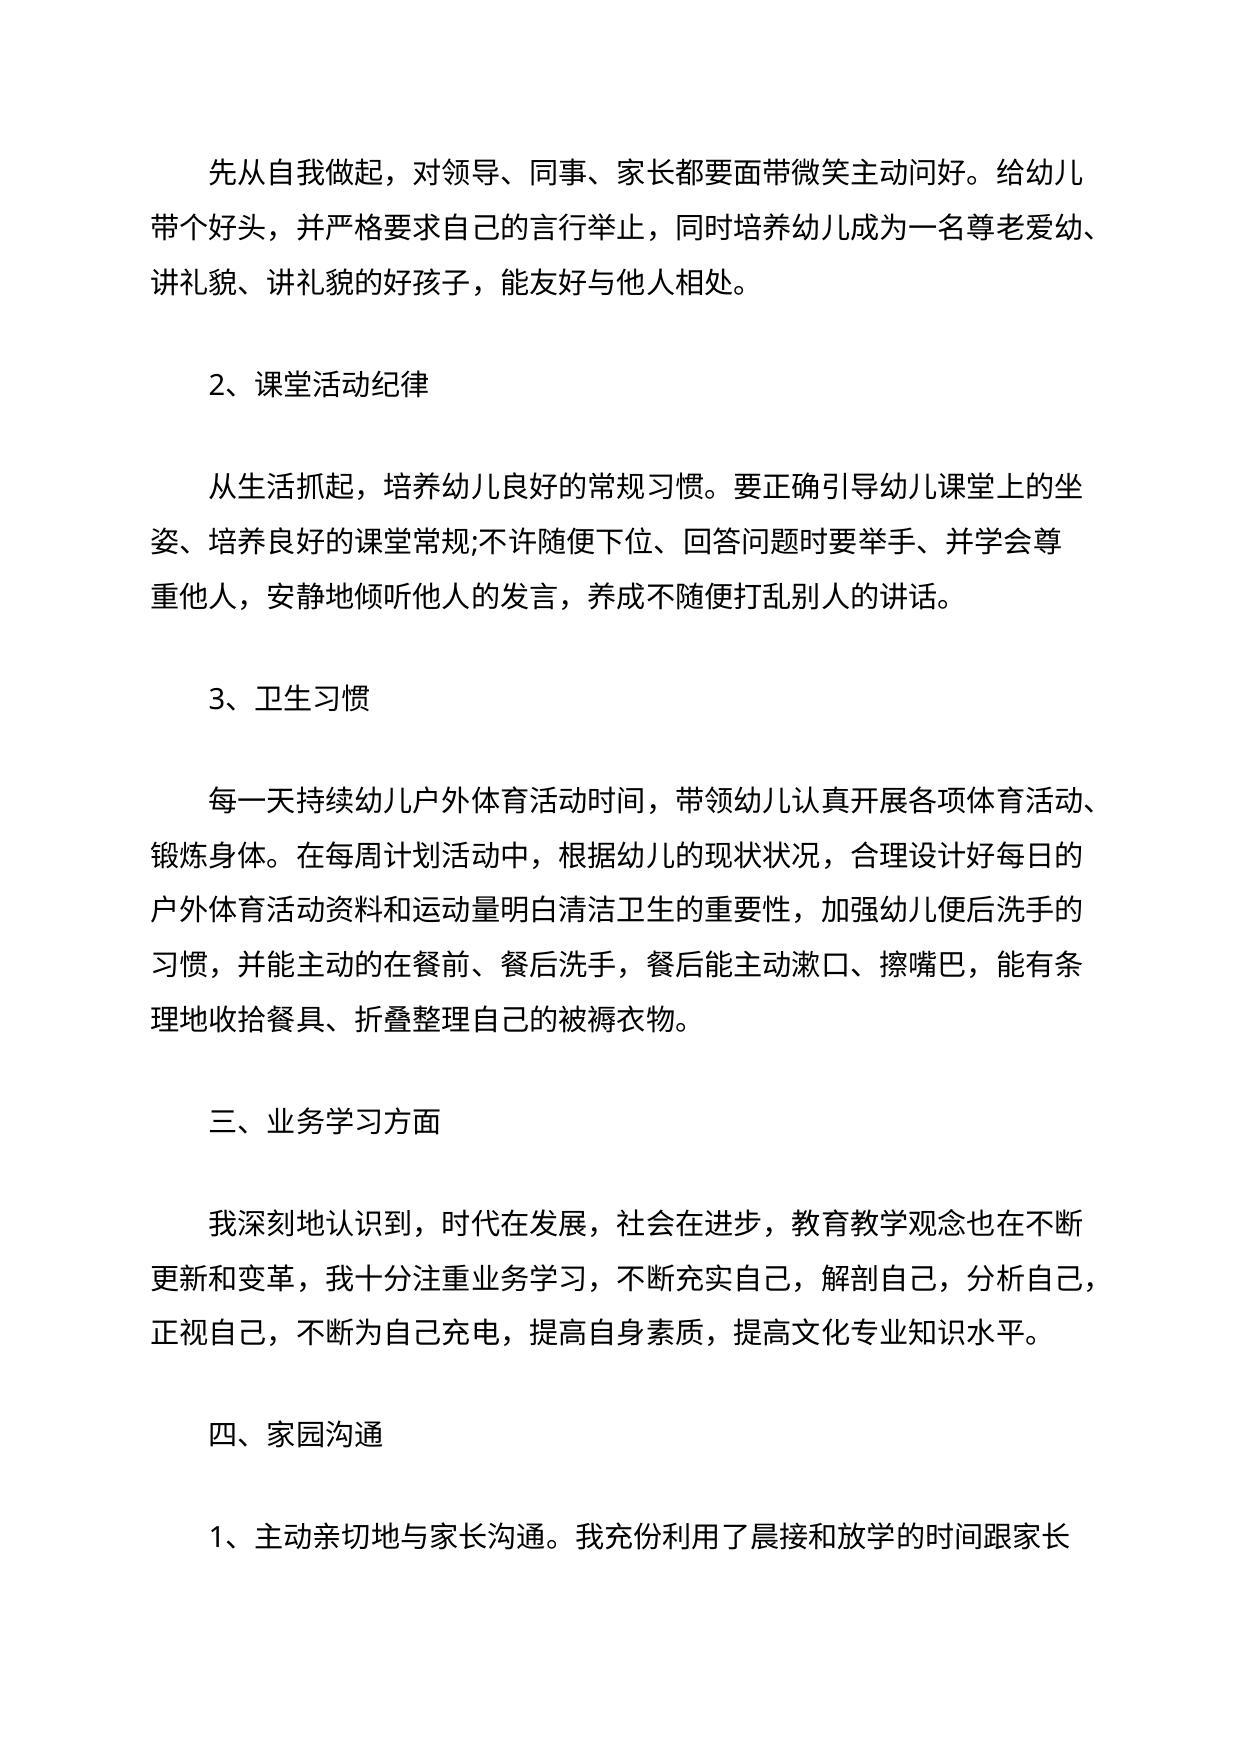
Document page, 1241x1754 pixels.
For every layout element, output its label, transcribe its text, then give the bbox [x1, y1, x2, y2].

text 从生活抓起，培养幼儿良好的常规习惯。要正确引导幼儿课堂上的坐姿、培养良好的课堂常规;不许随便下位、回答问题时要举手、并学会尊重他人，安静地倾听他人的发言，养成不随便打乱别人的讲话。 [150, 463, 1090, 616]
text 每一天持续幼儿户外体育活动时间，带领幼儿认真开展各项体育活动、锻炼身体。在每周计划活动中，根据幼儿的现状状况，合理设计好每日的户外体育活动资料和运动量明白清洁卫生的重要性，加强幼儿便后洗手的习惯，并能主动的在餐前、餐后洗手，餐后能主动漱口、擦嘴巴，能有条理地收拾餐具、折叠整理自己的被褥衣物。 [150, 777, 1090, 1039]
text 我深刻地认识到，时代在发展，社会在进步，教育教学观念也在不断更新和变革，我十分注重业务学习，不断充实自己，解剖自己，分析自己，正视自己，不断为自己充电，提高自身素质，提高文化专业知识水平。 [150, 1200, 1090, 1352]
text 3、卫生习惯 [150, 675, 1090, 718]
text 四、家园沟通 [150, 1412, 1090, 1454]
text 三、业务学习方面 [150, 1098, 1090, 1141]
text 2、课堂活动纪律 [150, 362, 1090, 404]
text 先从自我做起，对领导、同事、家长都要面带微笑主动问好。给幼儿带个好头，并严格要求自己的言行举止，同时培养幼儿成为一名尊老爱幼、讲礼貌、讲礼貌的好孩子，能友好与他人相处。 [150, 150, 1090, 302]
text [150, 1514, 1090, 1556]
